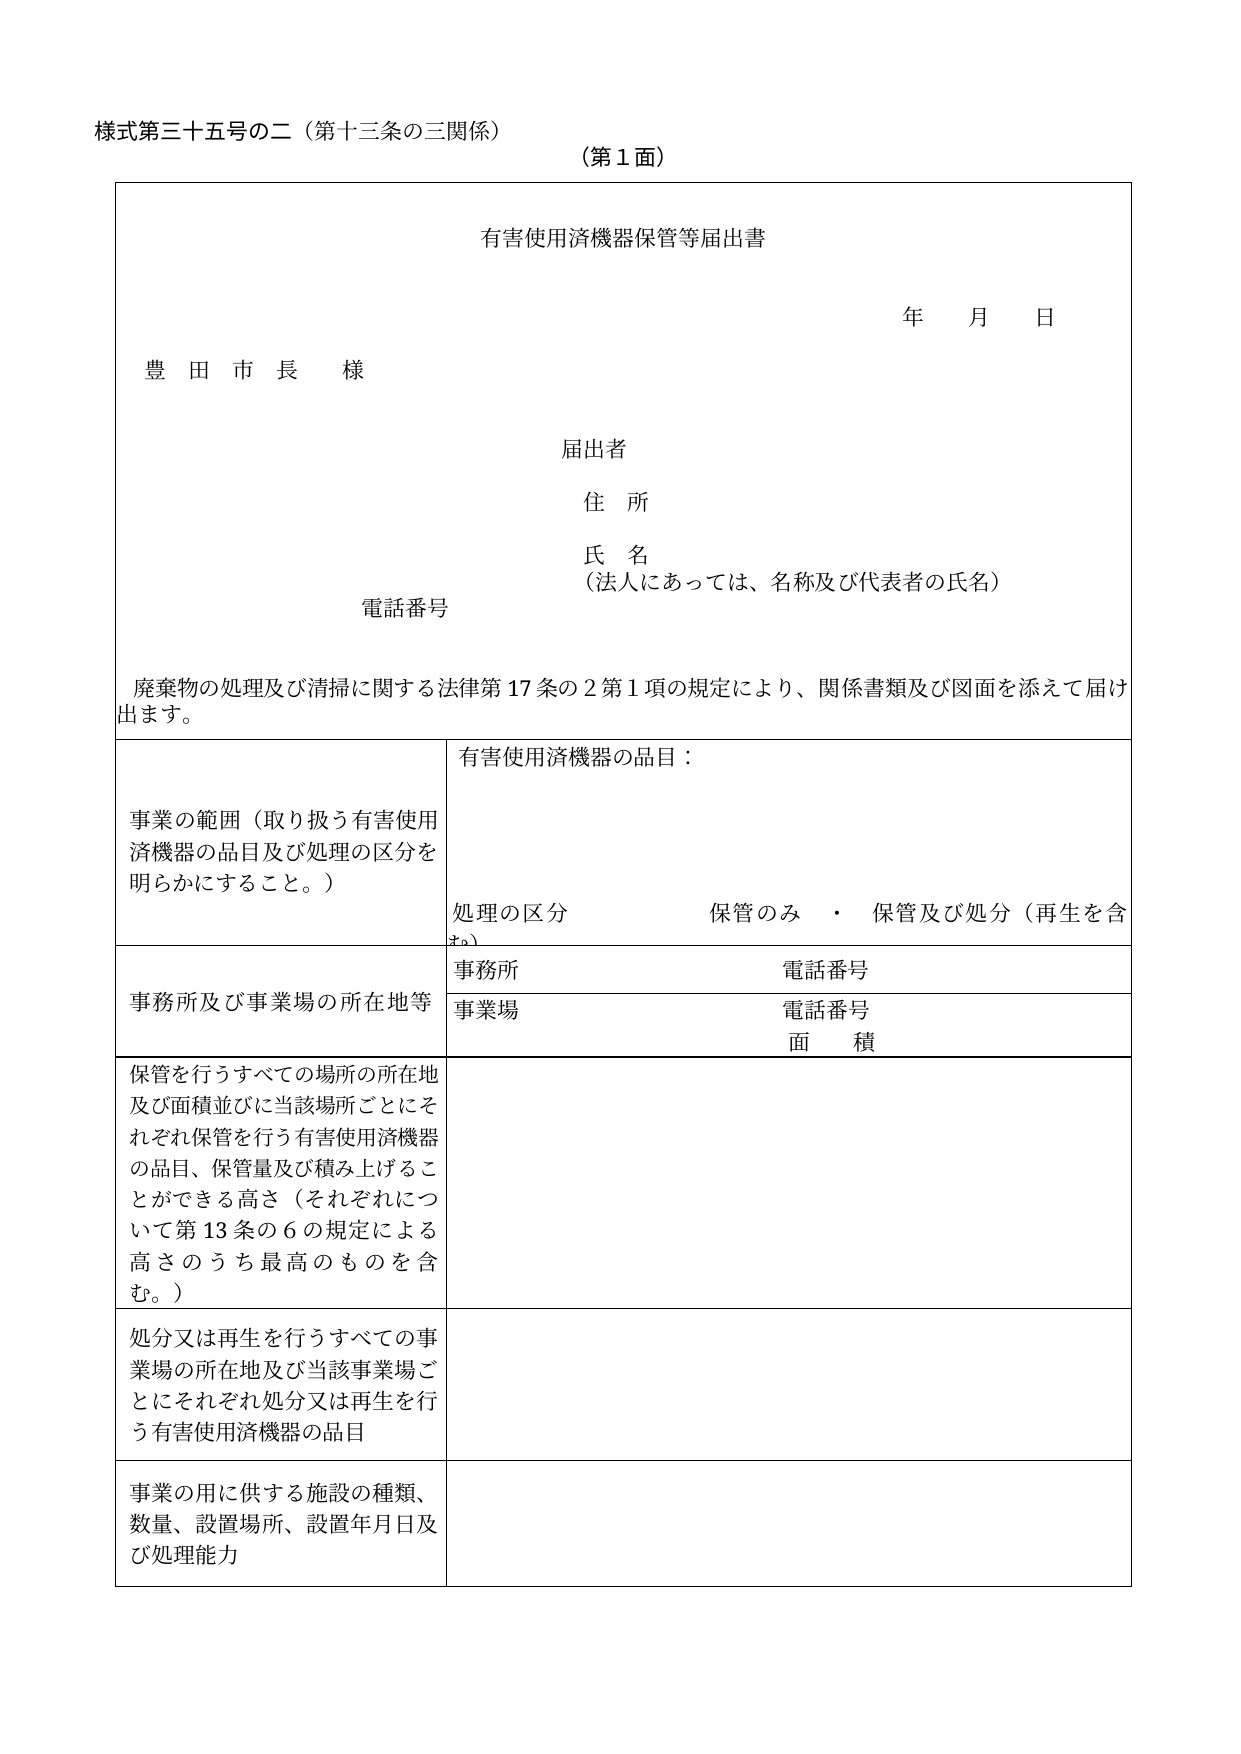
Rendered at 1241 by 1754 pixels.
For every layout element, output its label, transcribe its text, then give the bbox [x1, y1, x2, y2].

text 様式第三十五号の二（第十三条の三関係） [94, 118, 1152, 144]
table_cell 事業場 電話番号 面 積 [447, 994, 1131, 1056]
table_cell 事務所 電話番号 [447, 946, 1131, 992]
table_cell [447, 1058, 1131, 1307]
table_cell 有害使用済機器の品目： 処理の区分 保管のみ ・ 保管及び処分（再生を含む） [447, 740, 1131, 945]
table_cell 事務所及び事業場の所在地等 [116, 946, 446, 1056]
text （第１面） [94, 144, 1152, 171]
table_cell 保管を行うすべての場所の所在地及び面積並びに当該場所ごとにそれぞれ保管を行う有害使用済機器の品目、保管量及び積み上げることができる高さ（それぞれについて第13条の６の規定による高さのうち最高のものを含む。） [116, 1058, 446, 1307]
table_cell [447, 1461, 1131, 1586]
table_cell [447, 1309, 1131, 1460]
table_header 有害使用済機器保管等届出書 年 月 日 豊 田 市 長 様 届出者 住 所 氏 名 （法人にあっては、名称及び代表者の氏名） 電話番号 廃棄物の処理及び清掃に関する法律第17条の２第１項の規定により、関係書類及び図面を添えて届け出ます。 [116, 183, 1131, 739]
table_cell 事業の範囲（取り扱う有害使用済機器の品目及び処理の区分を明らかにすること。） [116, 740, 446, 945]
table_cell 処分又は再生を行うすべての事業場の所在地及び当該事業場ごとにそれぞれ処分又は再生を行う有害使用済機器の品目 [116, 1309, 446, 1460]
table_cell 事業の用に供する施設の種類、数量、設置場所、設置年月日及び処理能力 [116, 1461, 446, 1586]
